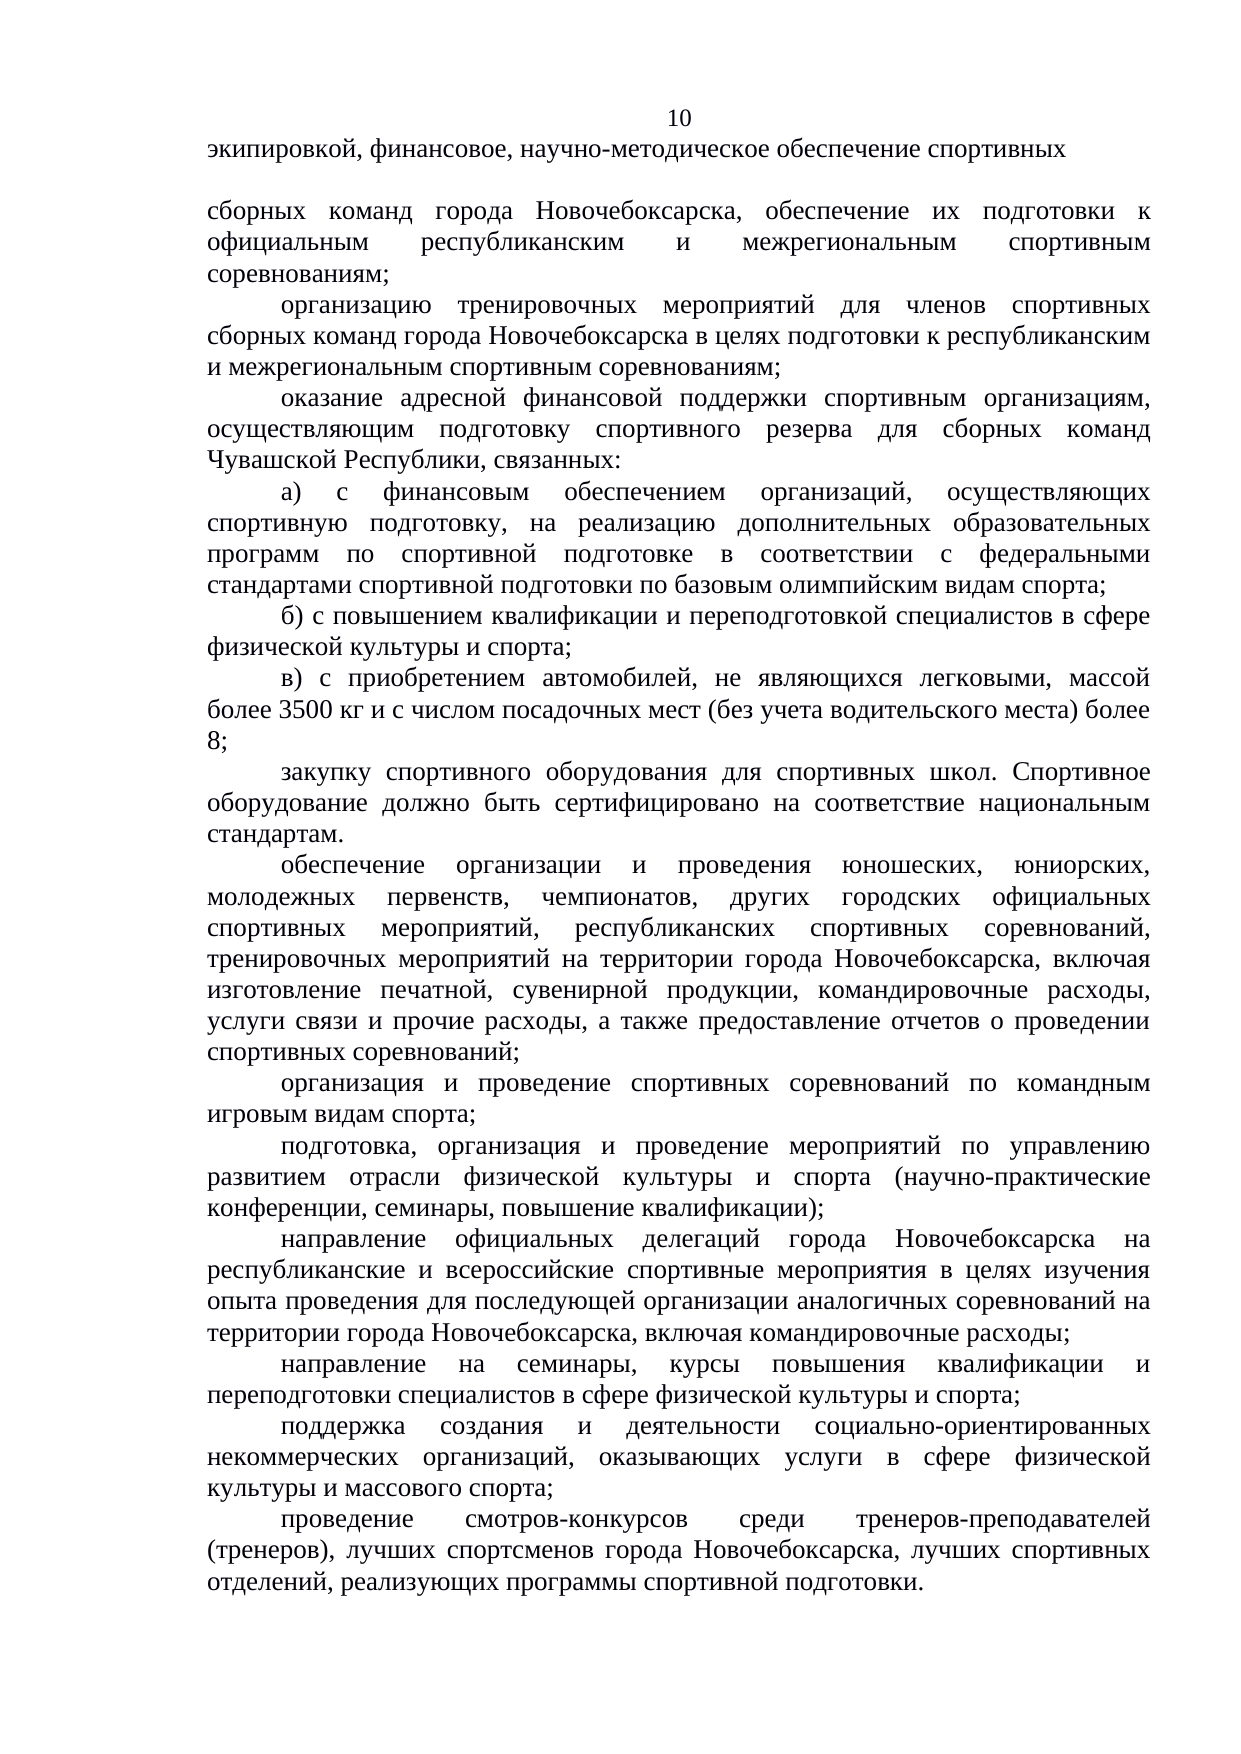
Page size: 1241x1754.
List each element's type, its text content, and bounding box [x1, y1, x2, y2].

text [207, 132, 1152, 163]
text а) с финансовым обеспечением организаций, осуществляющих спортивную подготовку, на реализацию дополнительных образовательных программ по спортивной подготовке в соответствии с федеральными стандартами спортивной подготовки по базовым олимпийским видам спорта; [207, 475, 1152, 599]
text подготовка, организация и проведение мероприятий по управлению развитием отрасли физической культуры и спорта (научно-практические конференции, семинары, повышение квалификации); [207, 1129, 1152, 1222]
text проведение смотров-конкурсов среди тренеров-преподавателей (тренеров), лучших спортсменов города Новочебоксарска, лучших спортивных отделений, реализующих программы спортивной подготовки. [207, 1502, 1152, 1596]
text поддержка создания и деятельности социально-ориентированных некоммерческих организаций, оказывающих услуги в сфере физической культуры и массового спорта; [207, 1409, 1152, 1502]
text организация и проведение спортивных соревнований по командным игровым видам спорта; [207, 1066, 1152, 1129]
text в) с приобретением автомобилей, не являющихся легковыми, массой более 3500 кг и с числом посадочных мест (без учета водительского места) более 8; [207, 662, 1152, 755]
text обеспечение организации и проведения юношеских, юниорских, молодежных первенств, чемпионатов, других городских официальных спортивных мероприятий, республиканских спортивных соревнований, тренировочных мероприятий на территории города Новочебоксарска, включая изготовление печатной, сувенирной продукции, командировочные расходы, услуги связи и прочие расходы, а также предоставление отчетов о проведении спортивных соревнований; [207, 848, 1152, 1066]
text направление официальных делегаций города Новочебоксарска на республиканские и всероссийские спортивные мероприятия в целях изучения опыта проведения для последующей организации аналогичных соревнований на территории города Новочебоксарска, включая командировочные расходы; [207, 1222, 1152, 1347]
text закупку спортивного оборудования для спортивных школ. Спортивное оборудование должно быть сертифицировано на соответствие национальным стандартам. [207, 755, 1152, 848]
text организацию тренировочных мероприятий для членов спортивных сборных команд города Новочебоксарска в целях подготовки к республиканским и межрегиональным спортивным соревнованиям; [207, 288, 1152, 381]
text оказание адресной финансовой поддержки спортивным организациям, осуществляющим подготовку спортивного резерва для сборных команд Чувашской Республики, связанных: [207, 381, 1152, 475]
text сборных команд города Новочебоксарска, обеспечение их подготовки к официальным республиканским и межрегиональным спортивным соревнованиям; [207, 194, 1152, 288]
text направление на семинары, курсы повышения квалификации и переподготовки специалистов в сфере физической культуры и спорта; [207, 1347, 1152, 1409]
text б) с повышением квалификации и переподготовкой специалистов в сфере физической культуры и спорта; [207, 599, 1152, 662]
